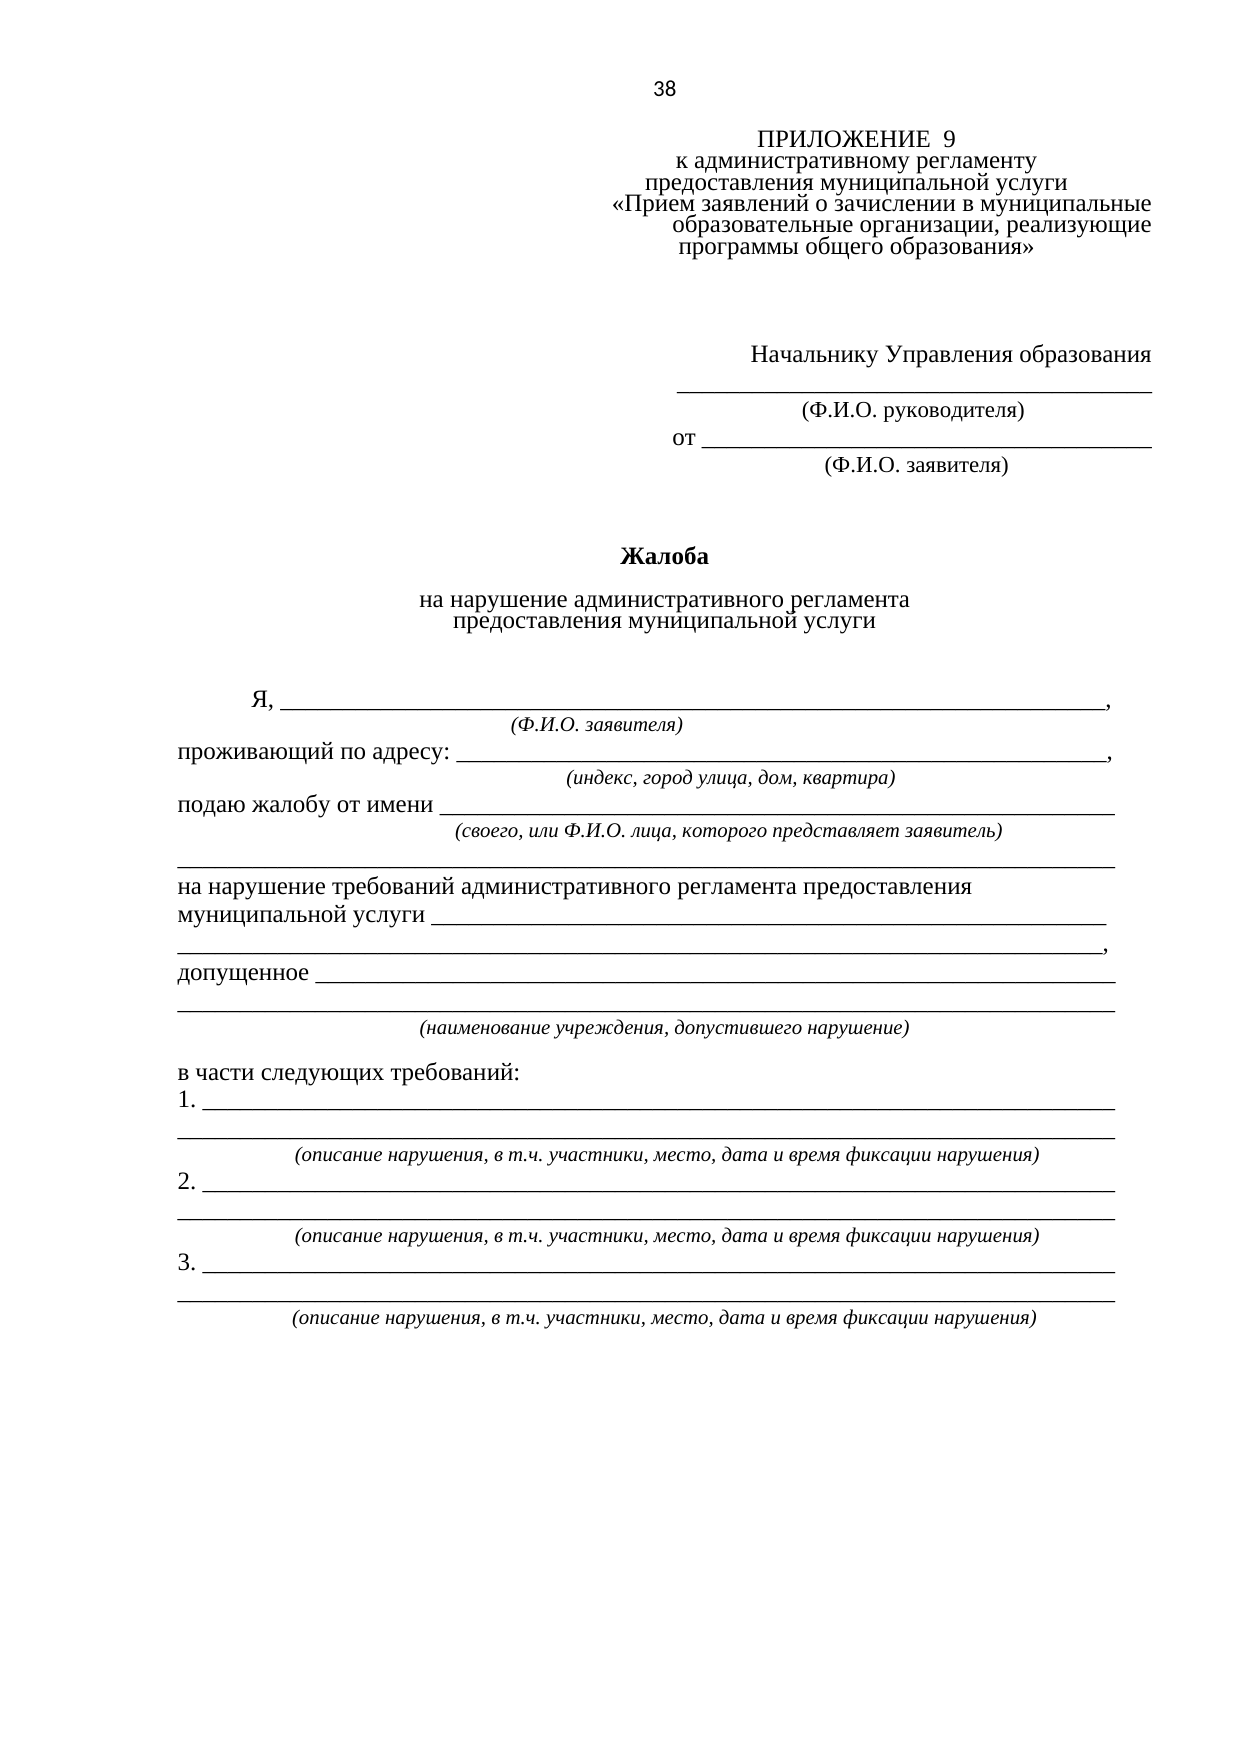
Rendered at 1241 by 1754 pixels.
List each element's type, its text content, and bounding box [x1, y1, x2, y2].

text подаю жалобу от имени ______________________________________________________ [177, 789, 1152, 818]
text программы общего образования» [177, 238, 1152, 259]
text ___________________________________________________________________________ [177, 1113, 1152, 1142]
text от ____________________________________ [177, 422, 1152, 451]
text ___________________________________________________________________________ [177, 986, 1152, 1014]
text ___________________________________________________________________________ [177, 842, 1152, 871]
text предоставления муниципальной услуги [177, 612, 1152, 633]
text (Ф.И.О. заявителя) [177, 712, 1152, 736]
text Начальнику Управления образования [177, 339, 1152, 367]
text в части следующих требований: [177, 1063, 1152, 1084]
text (описание нарушения, в т.ч. участники, место, дата и время фиксации нарушения) [177, 1305, 1152, 1329]
text «Прием заявлений о зачислении в муниципальные образовательные организации, реализующие [177, 194, 1152, 238]
text (наименование учреждения, допустившего нарушение) [177, 1014, 1152, 1039]
text __________________________________________________________________________, [177, 928, 1152, 957]
text Жалоба [177, 547, 1152, 569]
text 3. _________________________________________________________________________ [177, 1247, 1152, 1276]
text (описание нарушения, в т.ч. участники, место, дата и время фиксации нарушения) [177, 1223, 1152, 1247]
text на нарушение требований административного регламента предоставления [177, 871, 1152, 899]
text ПРИЛОЖЕНИЕ 9 [177, 130, 1152, 151]
text (Ф.И.О. заявителя) [177, 451, 1152, 478]
text (Ф.И.О. руководителя) [177, 396, 1152, 422]
text муниципальной услуги ______________________________________________________ [177, 899, 1152, 928]
text 2. _________________________________________________________________________ [177, 1166, 1152, 1194]
text ___________________________________________________________________________ [177, 1194, 1152, 1223]
text (индекс, город улица, дом, квартира) [177, 765, 1152, 789]
text 1. _________________________________________________________________________ [177, 1084, 1152, 1113]
text допущенное ________________________________________________________________ [177, 957, 1152, 986]
text ______________________________________ [177, 367, 1152, 396]
text к административному регламенту [177, 151, 1152, 173]
text на нарушение административного регламента [177, 590, 1152, 612]
text (описание нарушения, в т.ч. участники, место, дата и время фиксации нарушения) [177, 1142, 1152, 1166]
text (своего, или Ф.И.О. лица, которого представляет заявитель) [177, 818, 1152, 842]
text Я, __________________________________________________________________, [177, 684, 1152, 712]
text ___________________________________________________________________________ [177, 1276, 1152, 1305]
text проживающий по адресу: ____________________________________________________, [177, 736, 1152, 765]
text предоставления муниципальной услуги [177, 173, 1152, 194]
